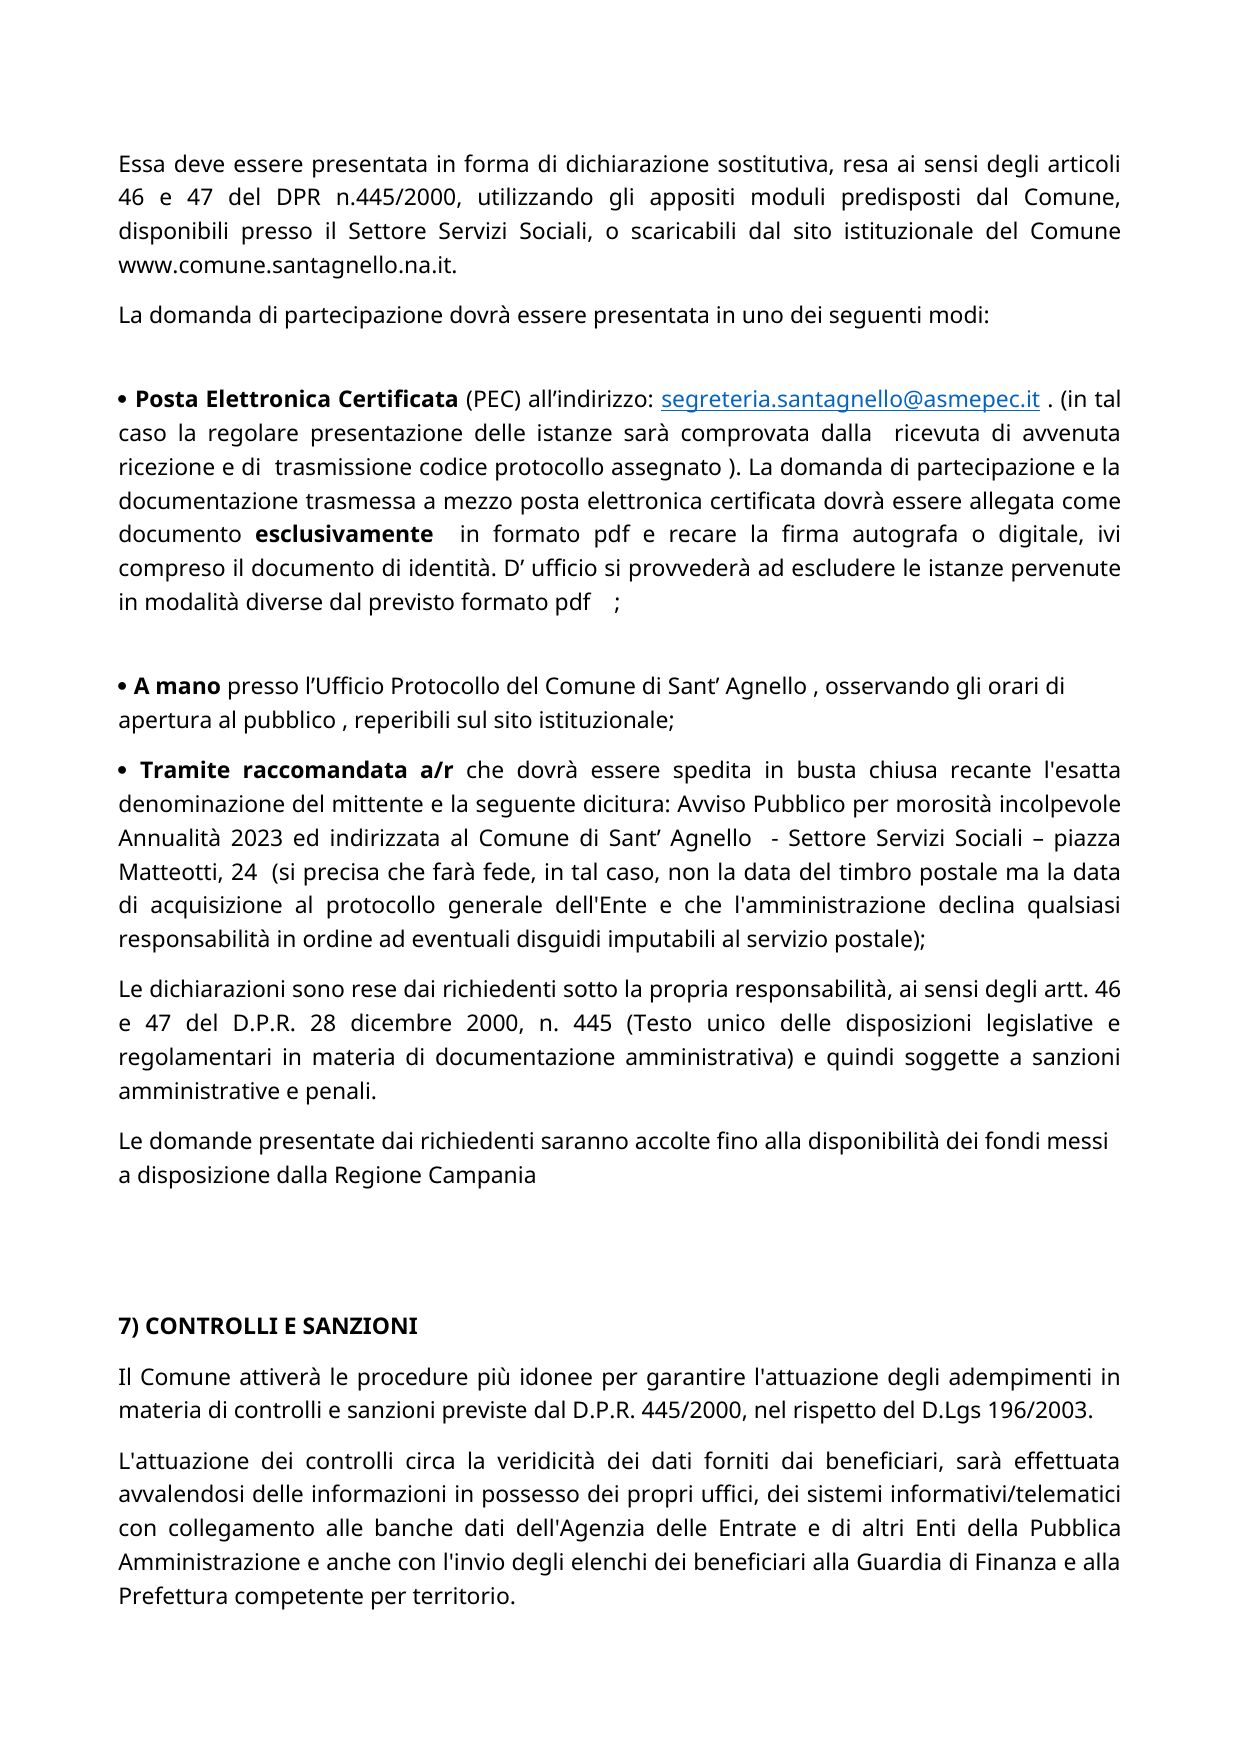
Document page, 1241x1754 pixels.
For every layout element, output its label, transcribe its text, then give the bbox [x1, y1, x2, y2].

text Le domande presentate dai richiedenti saranno accolte fino alla disponibilità dei fondi messi a disposizione dalla Regione Campania [118, 1125, 1122, 1190]
text Il Comune attiverà le procedure più idonee per garantire l'attuazione degli adempimenti in materia di controlli e sanzioni previste dal D.P.R. 445/2000, nel rispetto del D.Lgs 196/2003. [118, 1361, 1122, 1426]
text 7) CONTROLLI E SANZIONI [118, 1310, 1122, 1341]
text Essa deve essere presentata in forma di dichiarazione sostitutiva, resa ai sensi degli articoli 46 e 47 del DPR n.445/2000, utilizzando gli appositi moduli predisposti dal Comune, disponibili presso il Settore Servizi Sociali, o scaricabili dal sito istituzionale del Comune www.comune.santagnello.na.it. [118, 148, 1122, 280]
text Posta Elettronica Certificata (PEC) all’indirizzo: segreteria.santagnello@asmepec.it . (in tal caso la regolare presentazione delle istanze sarà comprovata dalla ricevuta di avvenuta ricezione e di trasmissione codice protocollo assegnato ). La domanda di partecipazione e la documentazione trasmessa a mezzo posta elettronica certificata dovrà essere allegata come documento esclusivamente in formato pdf e recare la firma autografa o digitale, ivi compreso il documento di identità. D’ ufficio si provvederà ad escludere le istanze pervenute in modalità diverse dal previsto formato pdf ; [118, 350, 1122, 617]
text Tramite raccomandata a/r che dovrà essere spedita in busta chiusa recante l'esatta denominazione del mittente e la seguente dicitura: Avviso Pubblico per morosità incolpevole Annualità 2023 ed indirizzata al Comune di Sant’ Agnello - Settore Servizi Sociali – piazza Matteotti, 24 (si precisa che farà fede, in tal caso, non la data del timbro postale ma la data di acquisizione al protocollo generale dell'Ente e che l'amministrazione declina qualsiasi responsabilità in ordine ad eventuali disguidi imputabili al servizio postale); [118, 754, 1122, 954]
text La domanda di partecipazione dovrà essere presentata in uno dei seguenti modi: [118, 299, 1122, 331]
text Le dichiarazioni sono rese dai richiedenti sotto la propria responsabilità, ai sensi degli artt. 46 e 47 del D.P.R. 28 dicembre 2000, n. 445 (Testo unico delle disposizioni legislative e regolamentari in materia di documentazione amministrativa) e quindi soggette a sanzioni amministrative e penali. [118, 973, 1122, 1106]
text L'attuazione dei controlli circa la veridicità dei dati forniti dai beneficiari, sarà effettuata avvalendosi delle informazioni in possesso dei propri uffici, dei sistemi informativi/telematici con collegamento alle banche dati dell'Agenzia delle Entrate e di altri Enti della Pubblica Amministrazione e anche con l'invio degli elenchi dei beneficiari alla Guardia di Finanza e alla Prefettura competente per territorio. [118, 1445, 1122, 1611]
text A mano presso l’Ufficio Protocollo del Comune di Sant’ Agnello , osservando gli orari di apertura al pubblico , reperibili sul sito istituzionale; [118, 636, 1122, 735]
